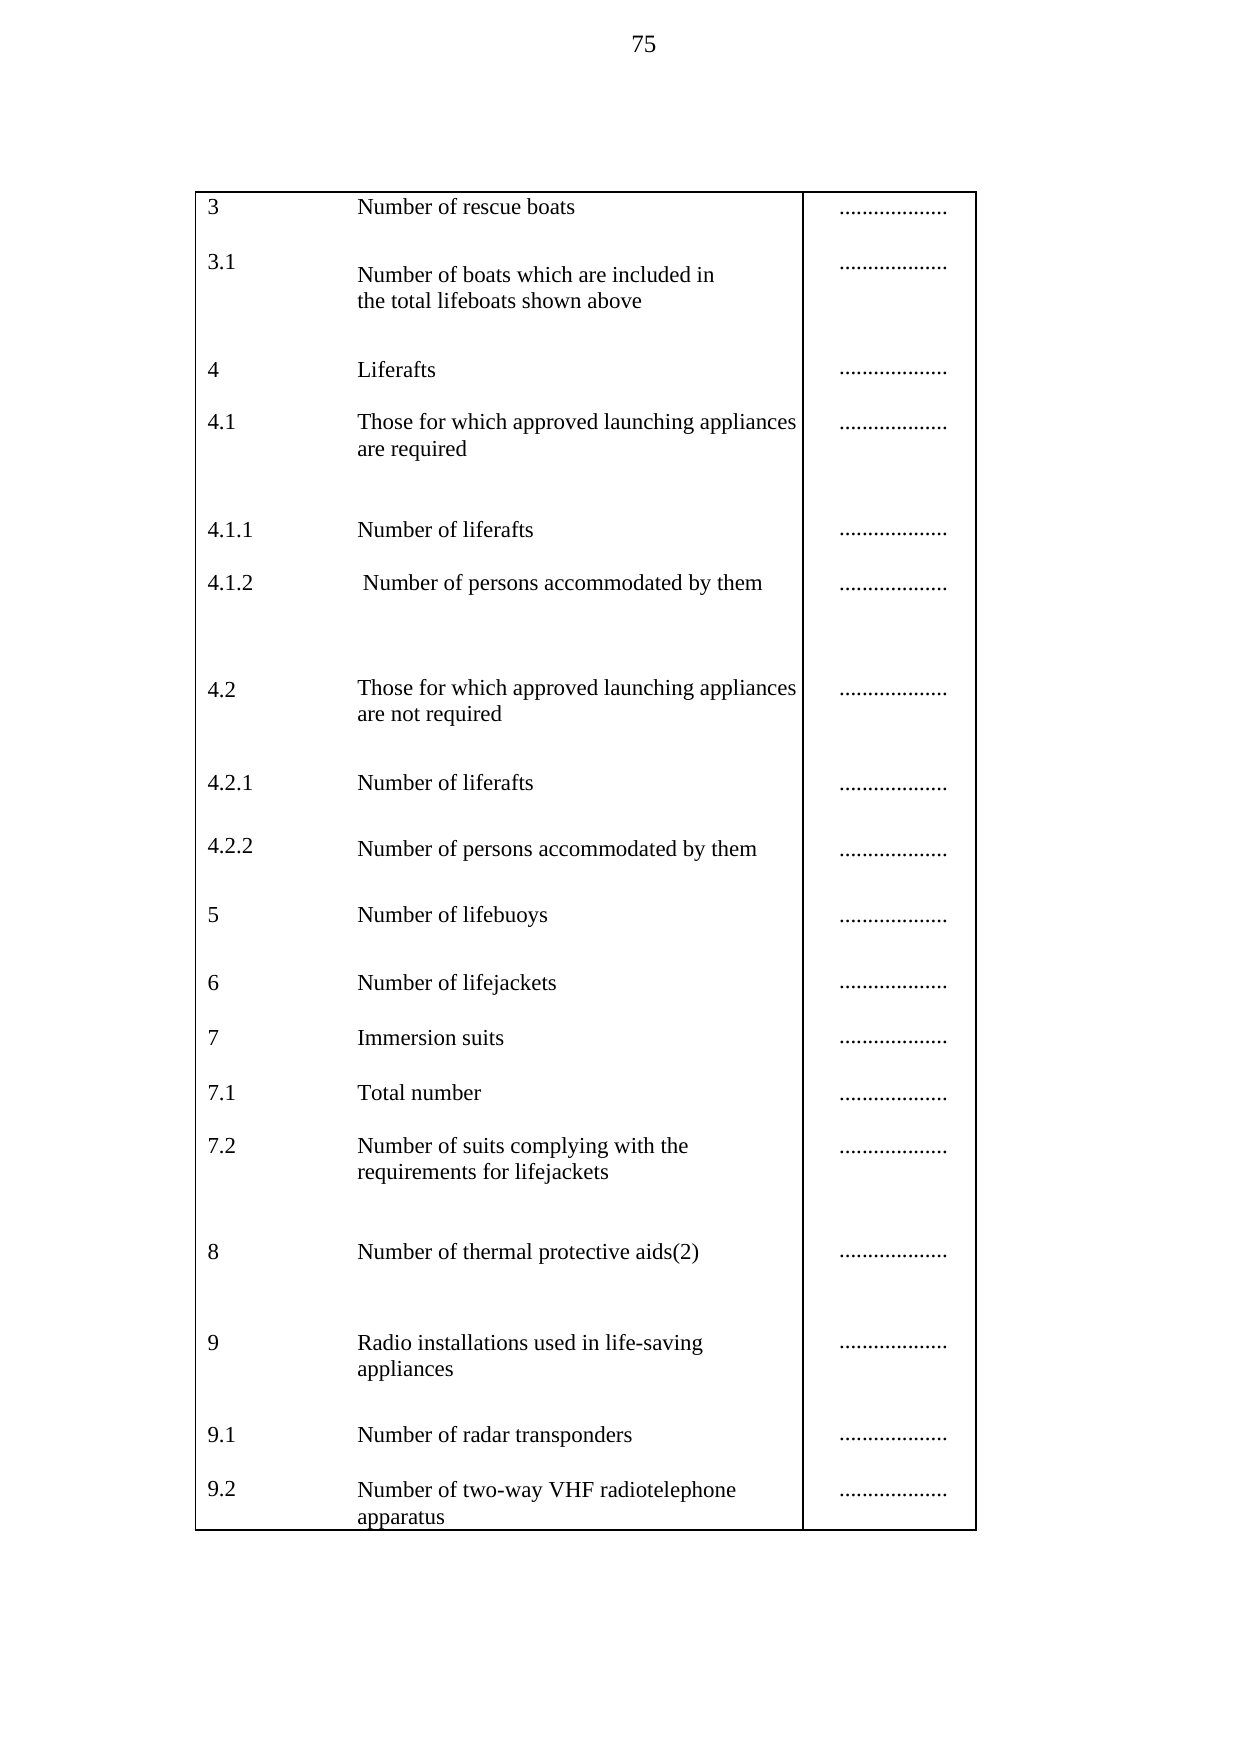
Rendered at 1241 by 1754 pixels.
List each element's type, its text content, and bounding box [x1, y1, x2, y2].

table_cell Number of thermal protective aids(2) [356, 1210, 802, 1300]
table_cell ................... [804, 327, 975, 408]
table_cell ................... [804, 488, 975, 569]
table_header ................... [804, 193, 975, 248]
table_cell 4.1.2 [196, 569, 356, 648]
table_cell ................... [804, 888, 975, 940]
table_cell 5 [196, 888, 356, 940]
table_cell 4.1 [196, 409, 356, 487]
table_cell 9 [196, 1300, 356, 1393]
table_cell 4.2.2 [196, 809, 356, 888]
table_cell 6 [196, 940, 356, 995]
table_cell Those for which approved launching appliances are not required [356, 648, 802, 756]
table_cell 7.2 [196, 1132, 356, 1210]
table_cell ................... [804, 648, 975, 756]
table_cell Number of suits complying with the requirements for lifejackets [356, 1132, 802, 1210]
table_cell 4.1.1 [196, 488, 356, 569]
table_cell 4 [196, 327, 356, 408]
table_cell ................... [804, 995, 975, 1079]
table_cell 7.1 [196, 1079, 356, 1132]
table_cell ................... [804, 1079, 975, 1132]
table_cell ................... [804, 809, 975, 888]
table_cell 8 [196, 1210, 356, 1300]
table_cell Number of liferafts [356, 488, 802, 569]
table_cell Number of persons accommodated by them [356, 809, 802, 888]
table_cell Liferafts [356, 327, 802, 408]
table_cell ................... [804, 248, 975, 327]
table_cell Those for which approved launching appliances are required [356, 409, 802, 487]
table_header Number of rescue boats [356, 193, 802, 248]
table_cell 9.1 [196, 1393, 356, 1448]
table_cell ................... [804, 1393, 975, 1448]
table_cell Number of radar transponders [356, 1393, 802, 1448]
table_cell Number of two-way VHF radiotelephone apparatus [356, 1448, 802, 1529]
table_cell ................... [804, 569, 975, 648]
table_cell 4.2.1 [196, 756, 356, 808]
table_cell ................... [804, 1210, 975, 1300]
table_cell ................... [804, 1300, 975, 1393]
table_cell 4.2 [196, 648, 356, 756]
table_cell Number of lifebuoys [356, 888, 802, 940]
table_cell Total number [356, 1079, 802, 1132]
table_cell 9.2 [196, 1448, 356, 1529]
table_header 3 [196, 193, 356, 248]
table_cell ................... [804, 1132, 975, 1210]
table_cell Number of liferafts [356, 756, 802, 808]
table_cell 7 [196, 995, 356, 1079]
table_cell ................... [804, 940, 975, 995]
table_cell Immersion suits [356, 995, 802, 1079]
table_cell ................... [804, 409, 975, 487]
table_cell Number of boats which are included in the total lifeboats shown above [356, 248, 802, 327]
table_cell ................... [804, 1448, 975, 1529]
table_cell Number of lifejackets [356, 940, 802, 995]
table_cell 3.1 [196, 248, 356, 327]
table_cell Radio installations used in life-saving appliances [356, 1300, 802, 1393]
table_cell Number of persons accommodated by them [356, 569, 802, 648]
table_cell ................... [804, 756, 975, 808]
